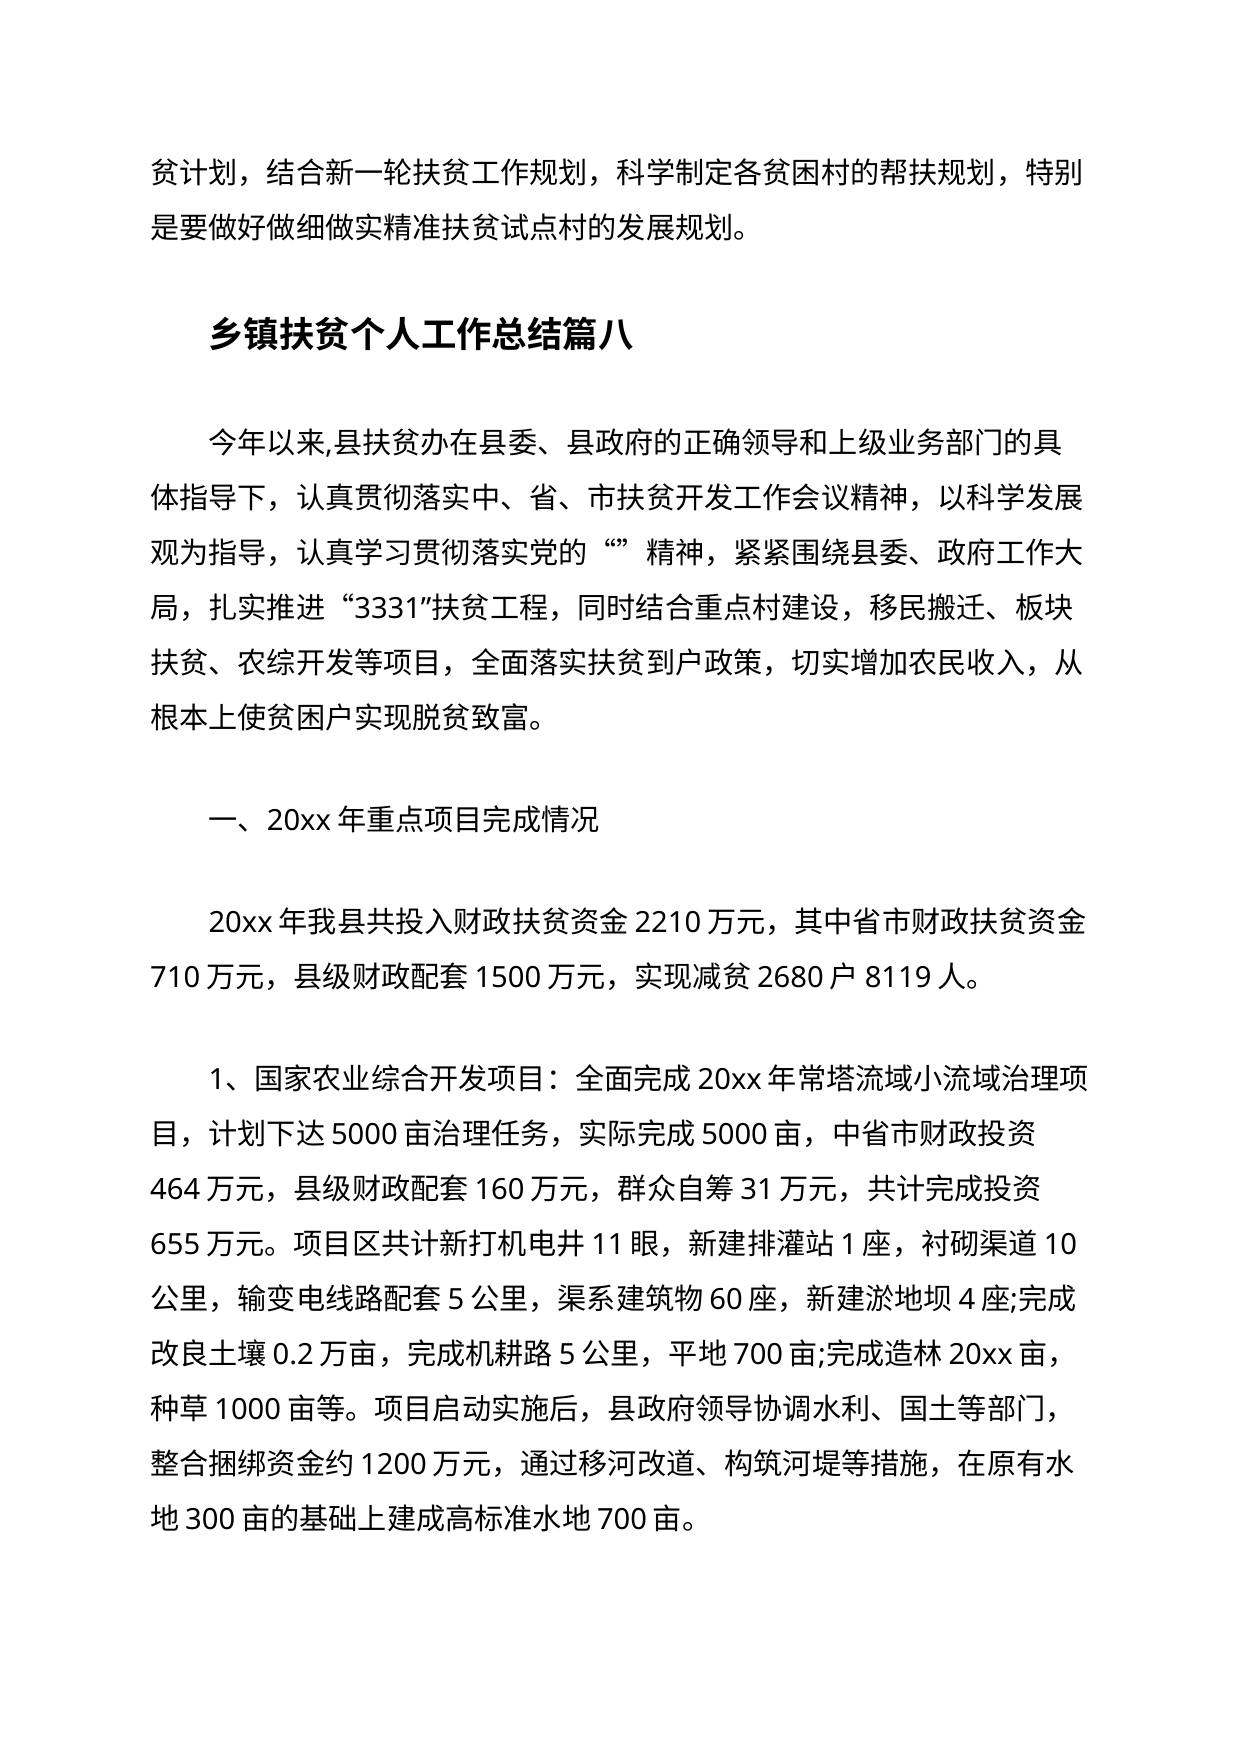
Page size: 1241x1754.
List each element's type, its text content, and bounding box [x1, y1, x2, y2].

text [150, 150, 1090, 247]
text 乡镇扶贫个人工作总结篇八 [150, 307, 1090, 358]
text 一、20xx年重点项目完成情况 [150, 797, 1090, 839]
text 今年以来,县扶贫办在县委、县政府的正确领导和上级业务部门的具体指导下，认真贯彻落实中、省、市扶贫开发工作会议精神，以科学发展观为指导，认真学习贯彻落实党的“”精神，紧紧围绕县委、政府工作大局，扎实推进“3331”扶贫工程，同时结合重点村建设，移民搬迁、板块扶贫、农综开发等项目，全面落实扶贫到户政策，切实增加农民收入，从根本上使贫困户实现脱贫致富。 [150, 420, 1090, 737]
text 1、国家农业综合开发项目：全面完成20xx年常塔流域小流域治理项目，计划下达5000亩治理任务，实际完成5000亩，中省市财政投资464万元，县级财政配套160万元，群众自筹31万元，共计完成投资655万元。项目区共计新打机电井11眼，新建排灌站1座，衬砌渠道10公里，输变电线路配套5公里，渠系建筑物60座，新建淤地坝4座;完成改良土壤0.2万亩，完成机耕路5公里，平地700亩;完成造林20xx亩，种草1000亩等。项目启动实施后，县政府领导协调水利、国土等部门，整合捆绑资金约1200万元，通过移河改道、构筑河堤等措施，在原有水地300亩的基础上建成高标准水地700亩。 [150, 1056, 1090, 1538]
text 20xx年我县共投入财政扶贫资金2210万元，其中省市财政扶贫资金710万元，县级财政配套1500万元，实现减贫2680户8119人。 [150, 898, 1090, 996]
